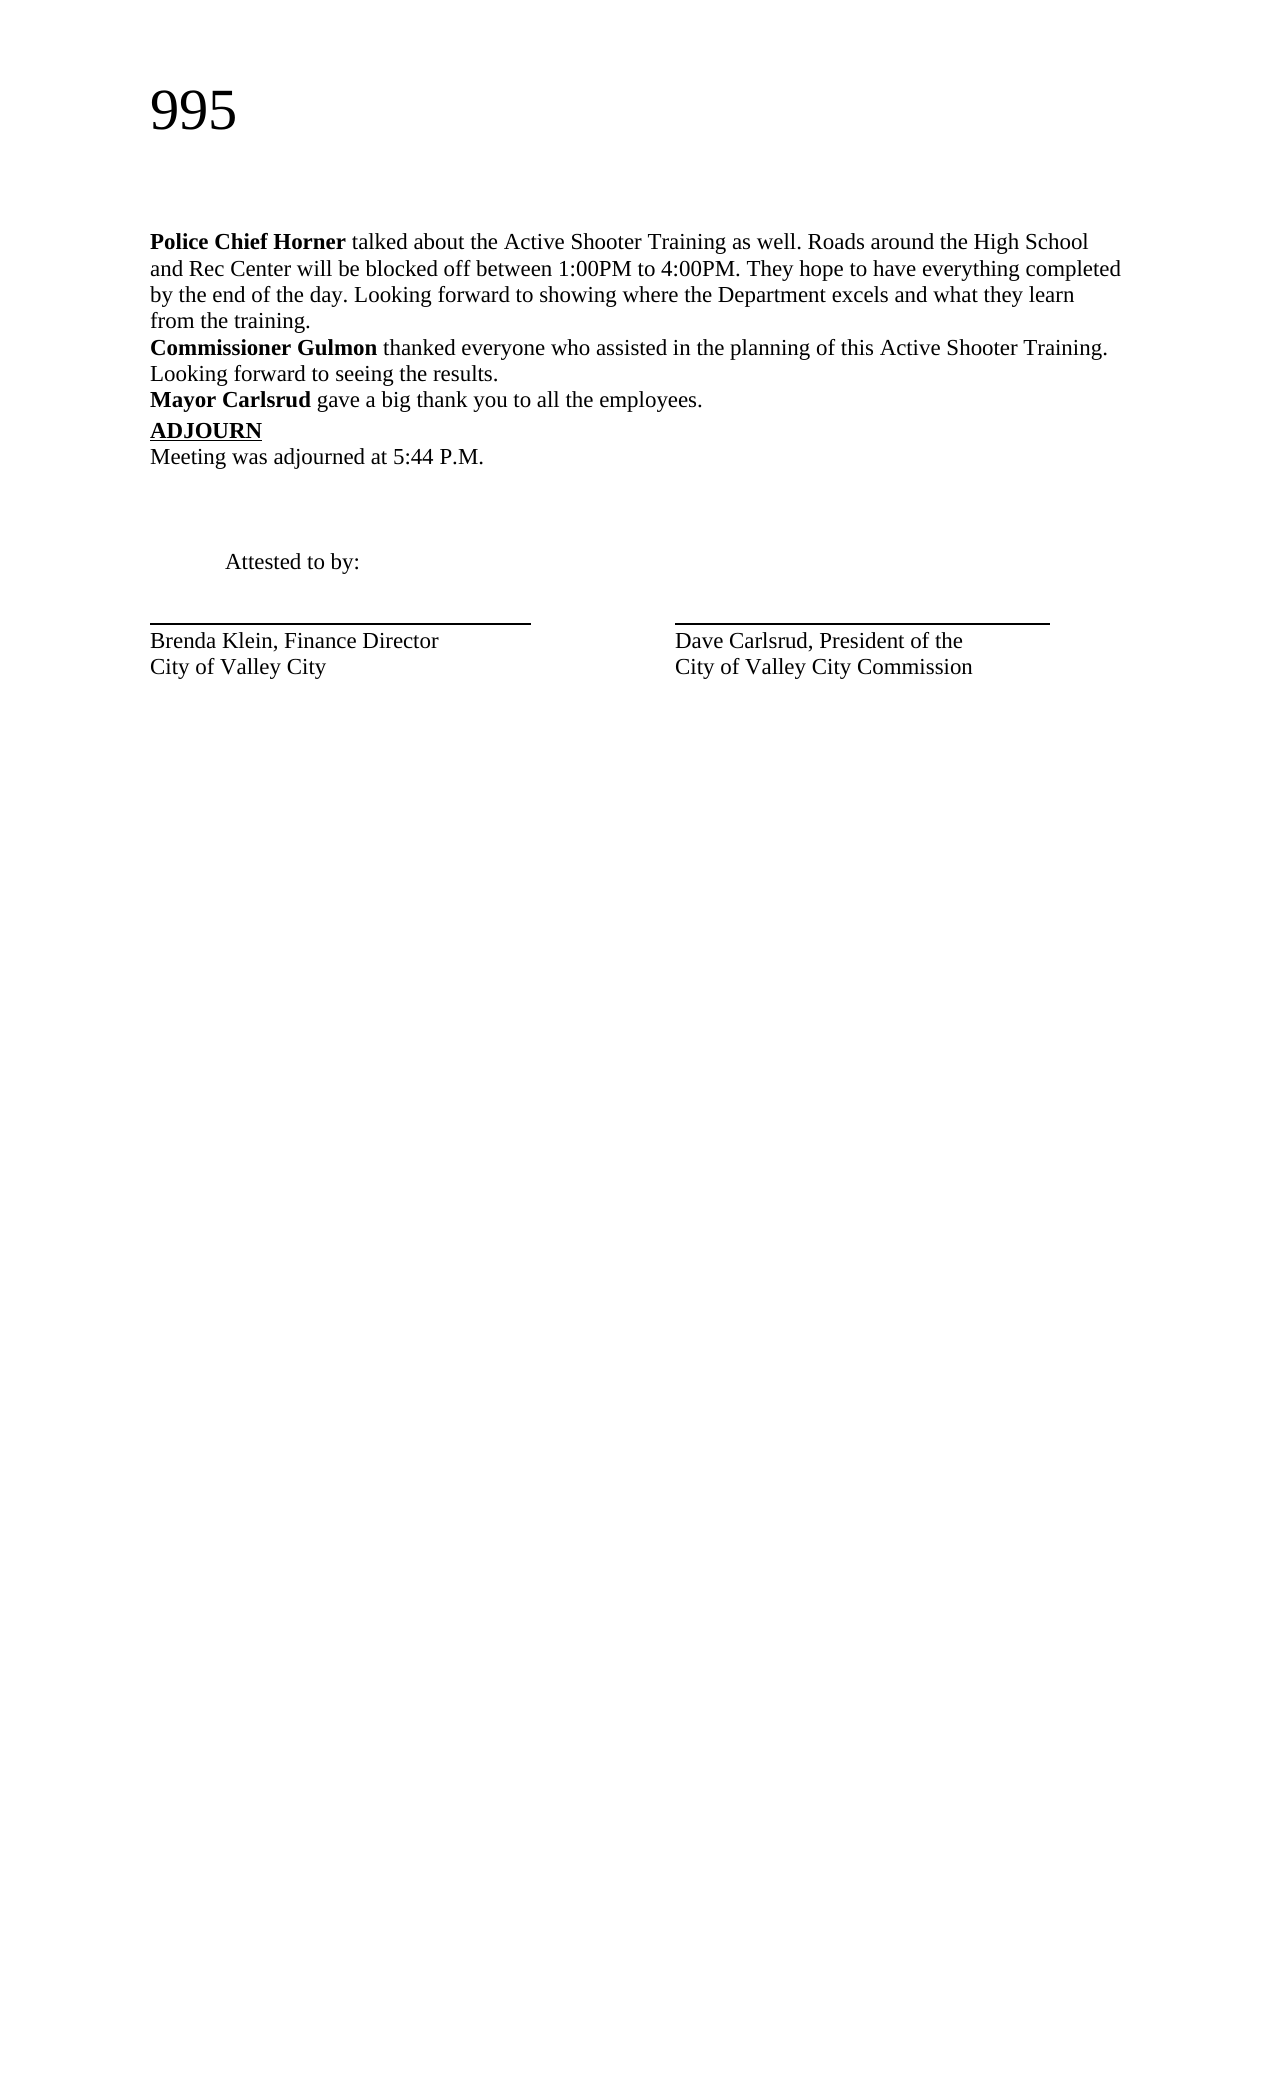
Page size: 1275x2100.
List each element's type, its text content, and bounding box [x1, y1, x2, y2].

subtitle ADJOURN [150, 417, 1125, 443]
text City of Valley City City of Valley City Commission [150, 653, 1125, 679]
text Police Chief Horner talked about the Active Shooter Training as well. Roads around the High School and Rec Center will be blocked off between 1:00PM to 4:00PM. They hope to have everything completed by the end of the day. Looking forward to showing where the Department excels and what they learn from the training. [150, 228, 1125, 334]
text Mayor Carlsrud gave a big thank you to all the employees. [150, 386, 1125, 413]
text Commissioner Gulmon thanked everyone who assisted in the planning of this Active Shooter Training. Looking forward to seeing the results. [150, 334, 1125, 386]
text Attested to by: [225, 548, 1125, 574]
text Meeting was adjourned at 5:44 P.M. [150, 443, 1125, 470]
text Brenda Klein, Finance Director Dave Carlsrud, President of the [150, 627, 1125, 653]
